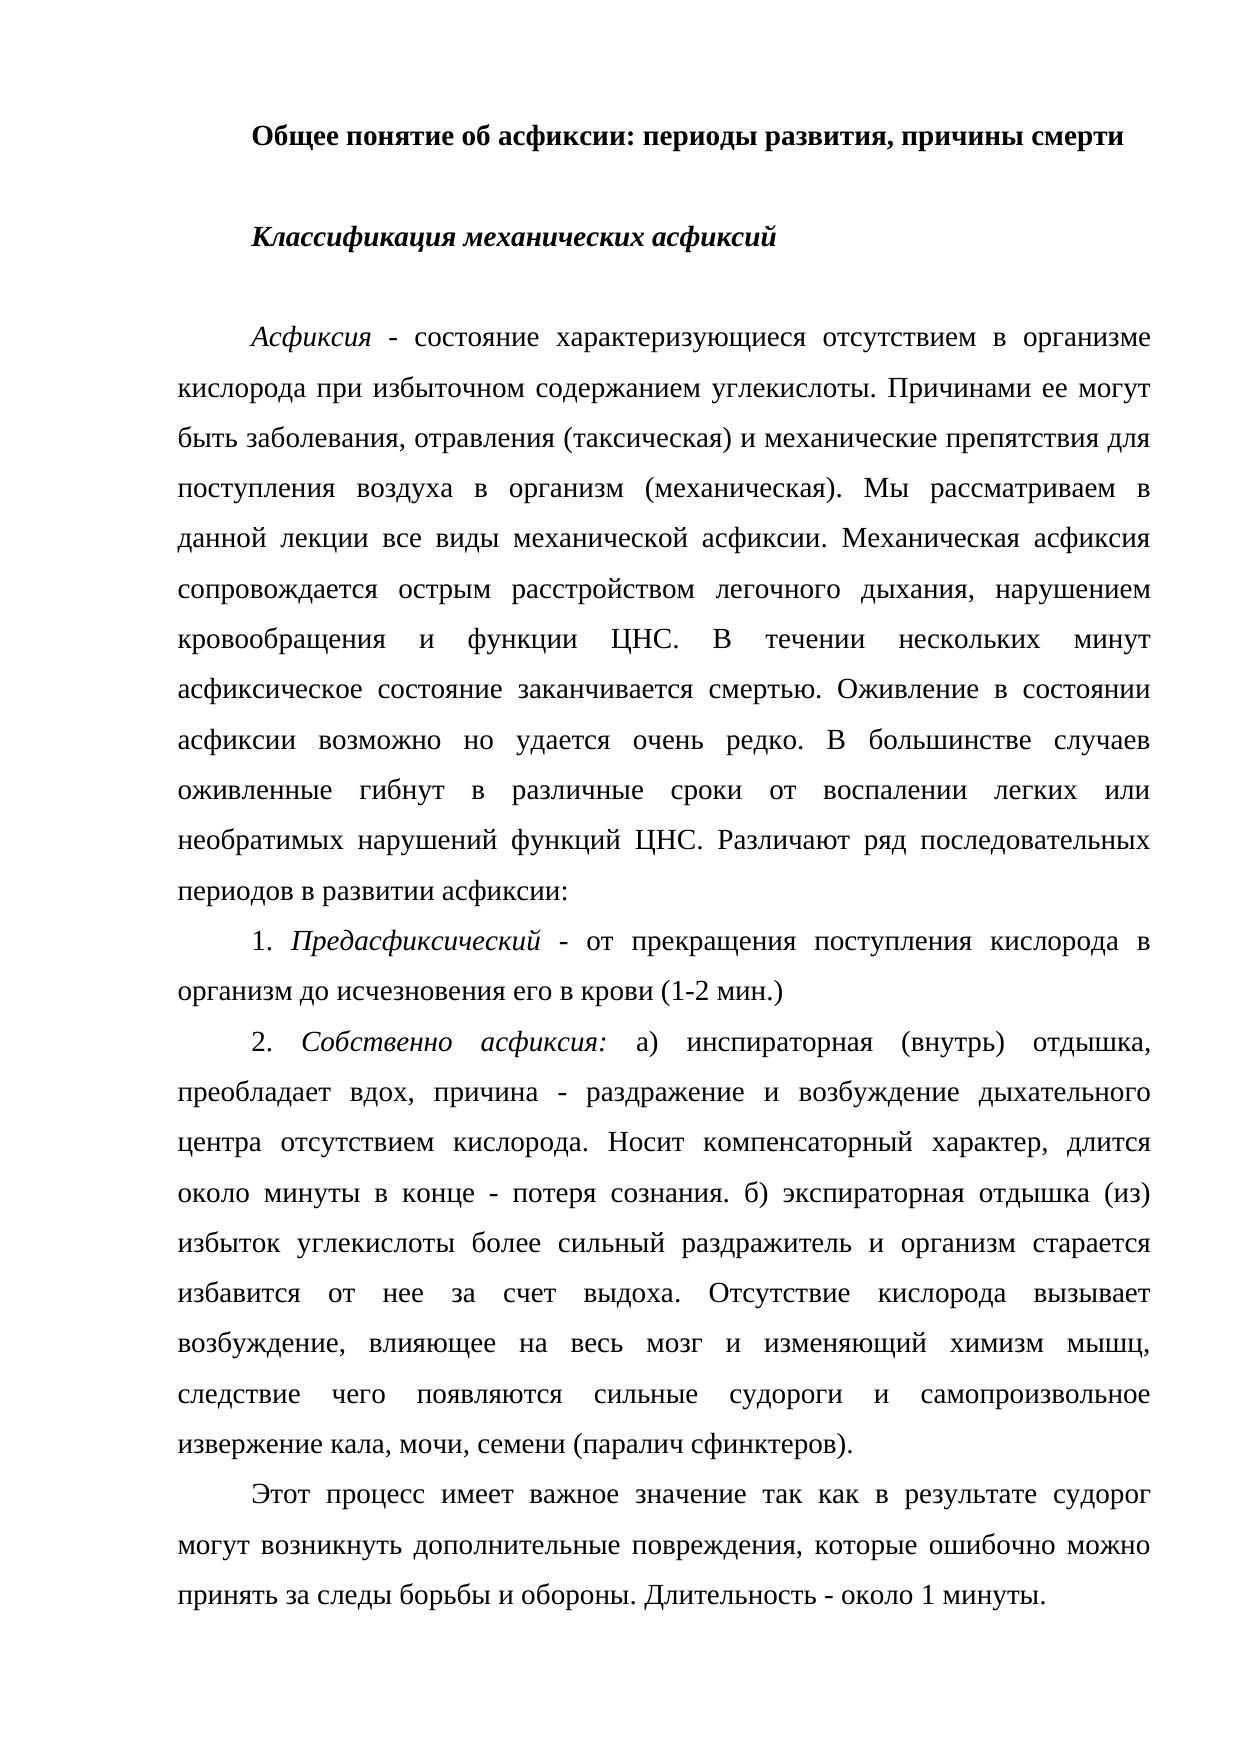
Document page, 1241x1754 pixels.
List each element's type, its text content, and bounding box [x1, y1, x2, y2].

text 1. Предасфиксический - от прекращения поступления кислорода в организм до исчезновения его в крови (1-2 мин.) [177, 923, 1152, 1007]
text 2. Собственно асфиксия: а) инспираторная (внутрь) отдышка, преобладает вдох, причина - раздражение и возбуждение дыхательного центра отсутствием кислорода. Носит компенсаторный характер, длится около минуты в конце - потеря сознания. б) экспираторная отдышка (из) избыток углекислоты более сильный раздражитель и организм старается избавится от нее за счет выдоха. Отсутствие кислорода вызывает возбуждение, влияющее на весь мозг и изменяющий химизм мышц, следствие чего появляются сильные судороги и самопроизвольное извержение кала, мочи, семени (паралич сфинктеров). [177, 1024, 1152, 1460]
text Асфиксия - состояние характеризующиеся отсутствием в организме кислорода при избыточном содержанием углекислоты. Причинами ее могут быть заболевания, отравления (таксическая) и механические препятствия для поступления воздуха в организм (механическая). Мы рассматриваем в данной лекции все виды механической асфиксии. Механическая асфиксия сопровождается острым расстройством легочного дыхания, нарушением кровообращения и функции ЦНС. В течении нескольких минут асфиксическое состояние заканчивается смертью. Оживление в состоянии асфиксии возможно но удается очень редко. В большинстве случаев оживленные гибнут в различные сроки от воспалении легких или необратимых нарушений функций ЦНС. Различают ряд последовательных периодов в развитии асфиксии: [177, 319, 1152, 906]
text Классификация механических асфиксий [177, 219, 1152, 252]
text Общее понятие об асфиксии: периоды развития, причины смерти [177, 118, 1152, 152]
text Этот процесс имеет важное значение так как в результате судорог могут возникнуть дополнительные повреждения, которые ошибочно можно принять за следы борьбы и обороны. Длительность - около 1 минуты. [177, 1477, 1152, 1611]
